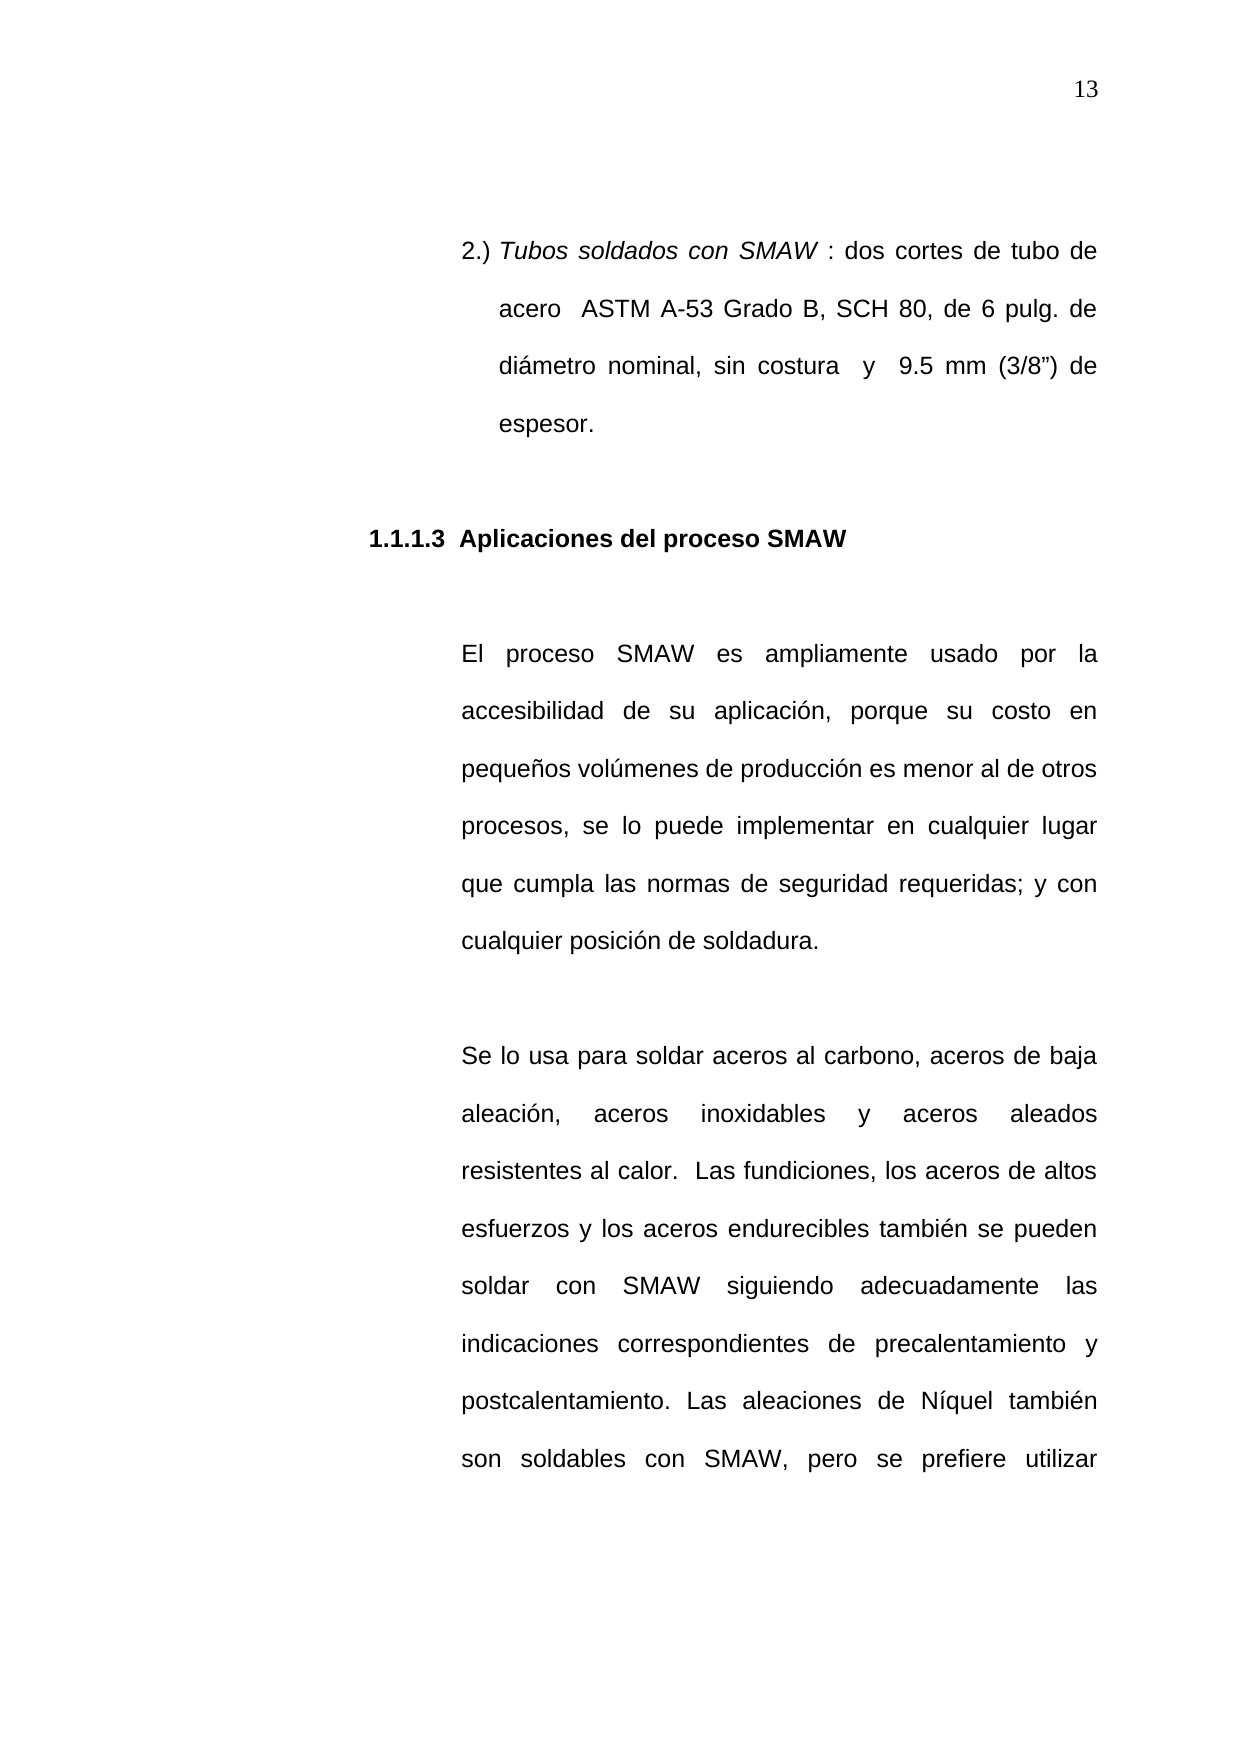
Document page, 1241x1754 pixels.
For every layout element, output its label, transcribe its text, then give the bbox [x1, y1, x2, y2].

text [461, 1041, 1098, 1472]
subtitle 1.1.1.3 Aplicaciones del proceso SMAW [292, 524, 1098, 552]
list Tubos soldados con SMAW : dos cortes de tubo de acero ASTM A-53 Grado B, SCH 80, de 6 pulg. de diámetro nominal, sin costura y 9.5 mm (3/8”) de espesor. [461, 236, 1098, 437]
text El proceso SMAW es ampliamente usado por la accesibilidad de su aplicación, porque su costo en pequeños volúmenes de producción es menor al de otros procesos, se lo puede implementar en cualquier lugar que cumpla las normas de seguridad requeridas; y con cualquier posición de soldadura. [461, 639, 1098, 955]
